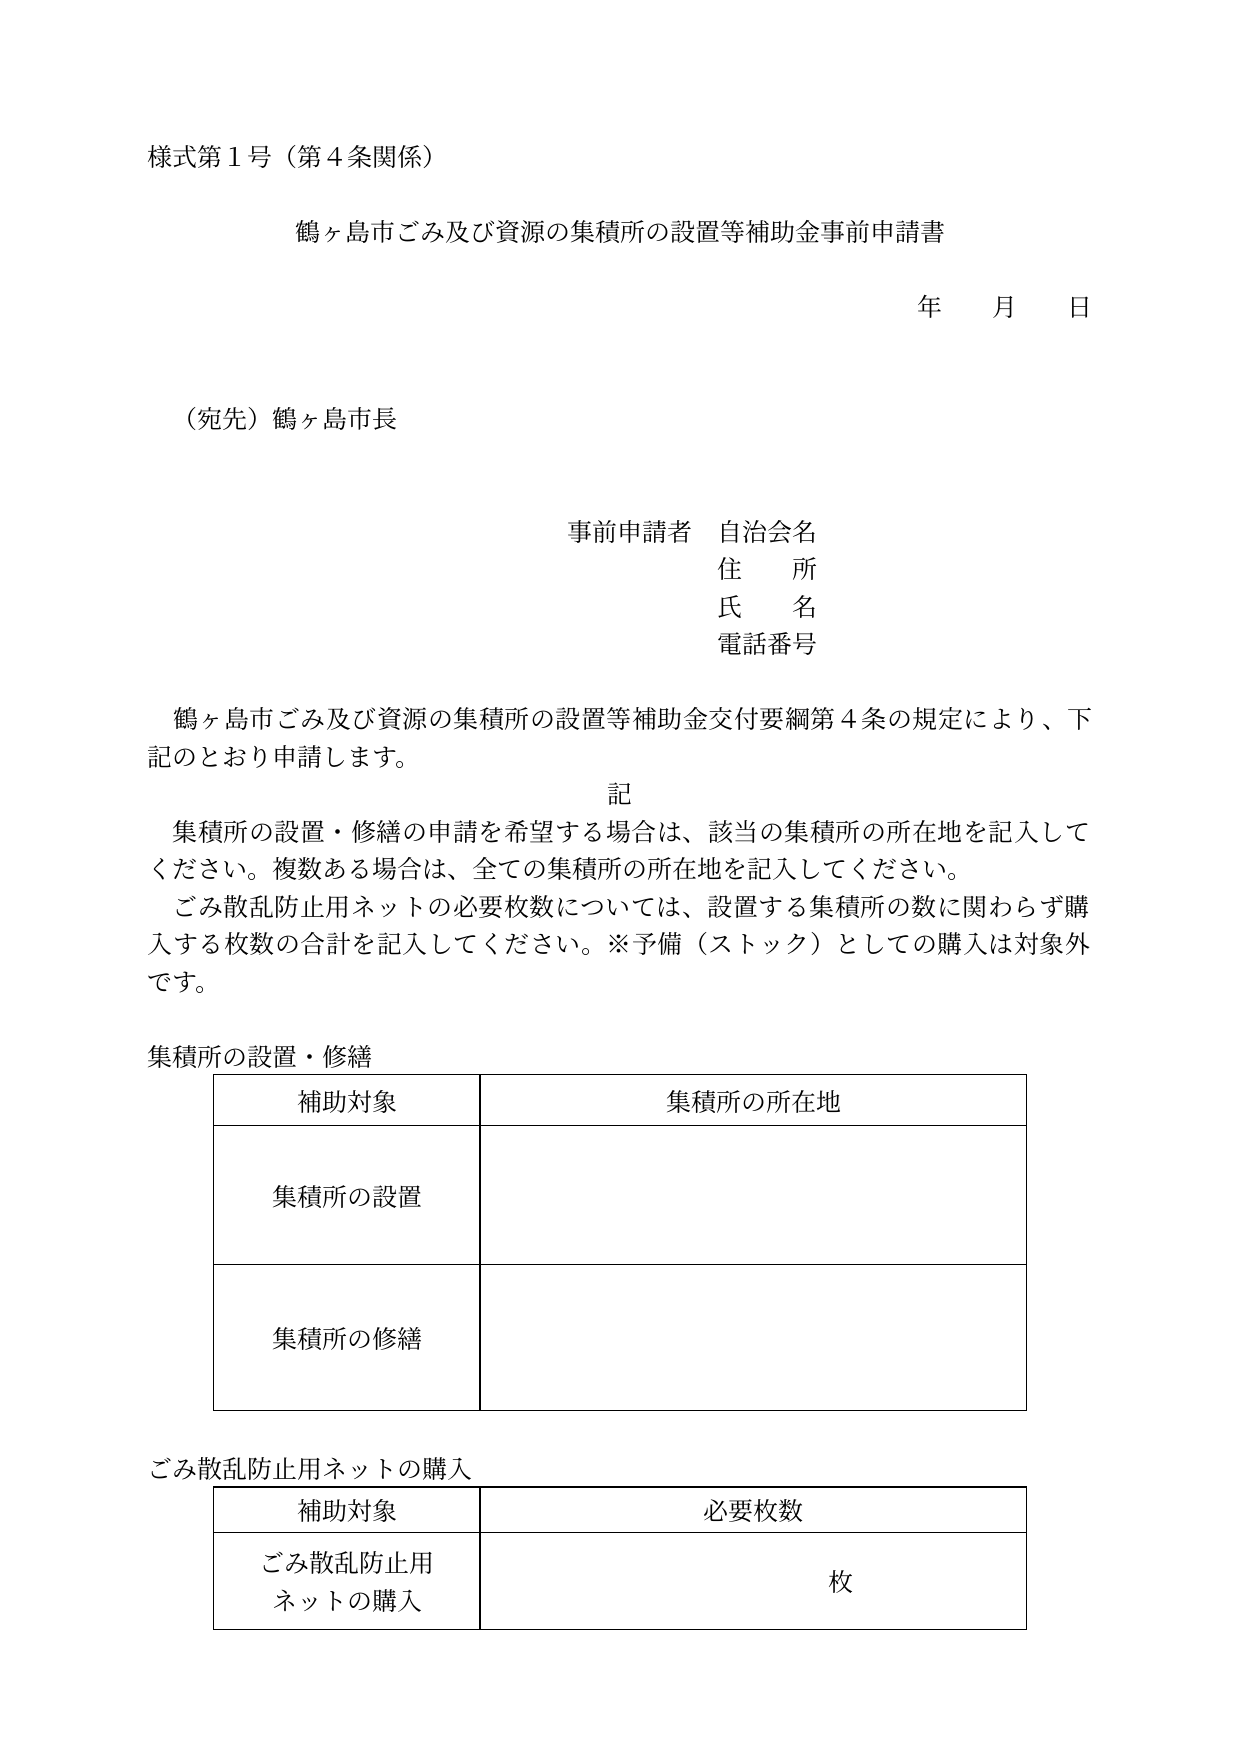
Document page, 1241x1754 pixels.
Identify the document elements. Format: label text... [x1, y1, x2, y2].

table_cell ごみ散乱防止用 ネットの購入 [214, 1533, 479, 1628]
table_header 必要枚数 [481, 1488, 1026, 1532]
text 鶴ヶ島市ごみ及び資源の集積所の設置等補助金交付要綱第４条の規定により、下記のとおり申請します。 [148, 699, 1092, 774]
text 住 所 [148, 549, 817, 587]
text 電話番号 [148, 624, 817, 662]
table_header 補助対象 [214, 1488, 479, 1532]
text 集積所の設置・修繕 [148, 1037, 1093, 1074]
table_cell 集積所の設置 [214, 1126, 479, 1264]
text 記 [148, 774, 1092, 812]
text 鶴ヶ島市ごみ及び資源の集積所の設置等補助金事前申請書 [148, 212, 1092, 249]
text 氏 名 [148, 587, 817, 624]
text 事前申請者 自治会名 [148, 512, 817, 549]
text （宛先）鶴ヶ島市長 [148, 399, 1092, 437]
table_cell 枚 [481, 1533, 1026, 1628]
text 集積所の設置・修繕の申請を希望する場合は、該当の集積所の所在地を記入してください。複数ある場合は、全ての集積所の所在地を記入してください。 [148, 812, 1092, 887]
table_cell 集積所の修繕 [214, 1265, 479, 1410]
table_header 集積所の所在地 [481, 1075, 1026, 1125]
text 年 月 日 [148, 287, 1092, 324]
table_cell [481, 1126, 1026, 1264]
text ごみ散乱防止用ネットの購入 [148, 1449, 1092, 1486]
text ごみ散乱防止用ネットの必要枚数については、設置する集積所の数に関わらず購入する枚数の合計を記入してください。※予備（ストック）としての購入は対象外です。 [148, 887, 1092, 999]
table_header 補助対象 [214, 1075, 479, 1125]
text 様式第１号（第４条関係） [148, 137, 1092, 174]
table_cell [481, 1265, 1026, 1410]
